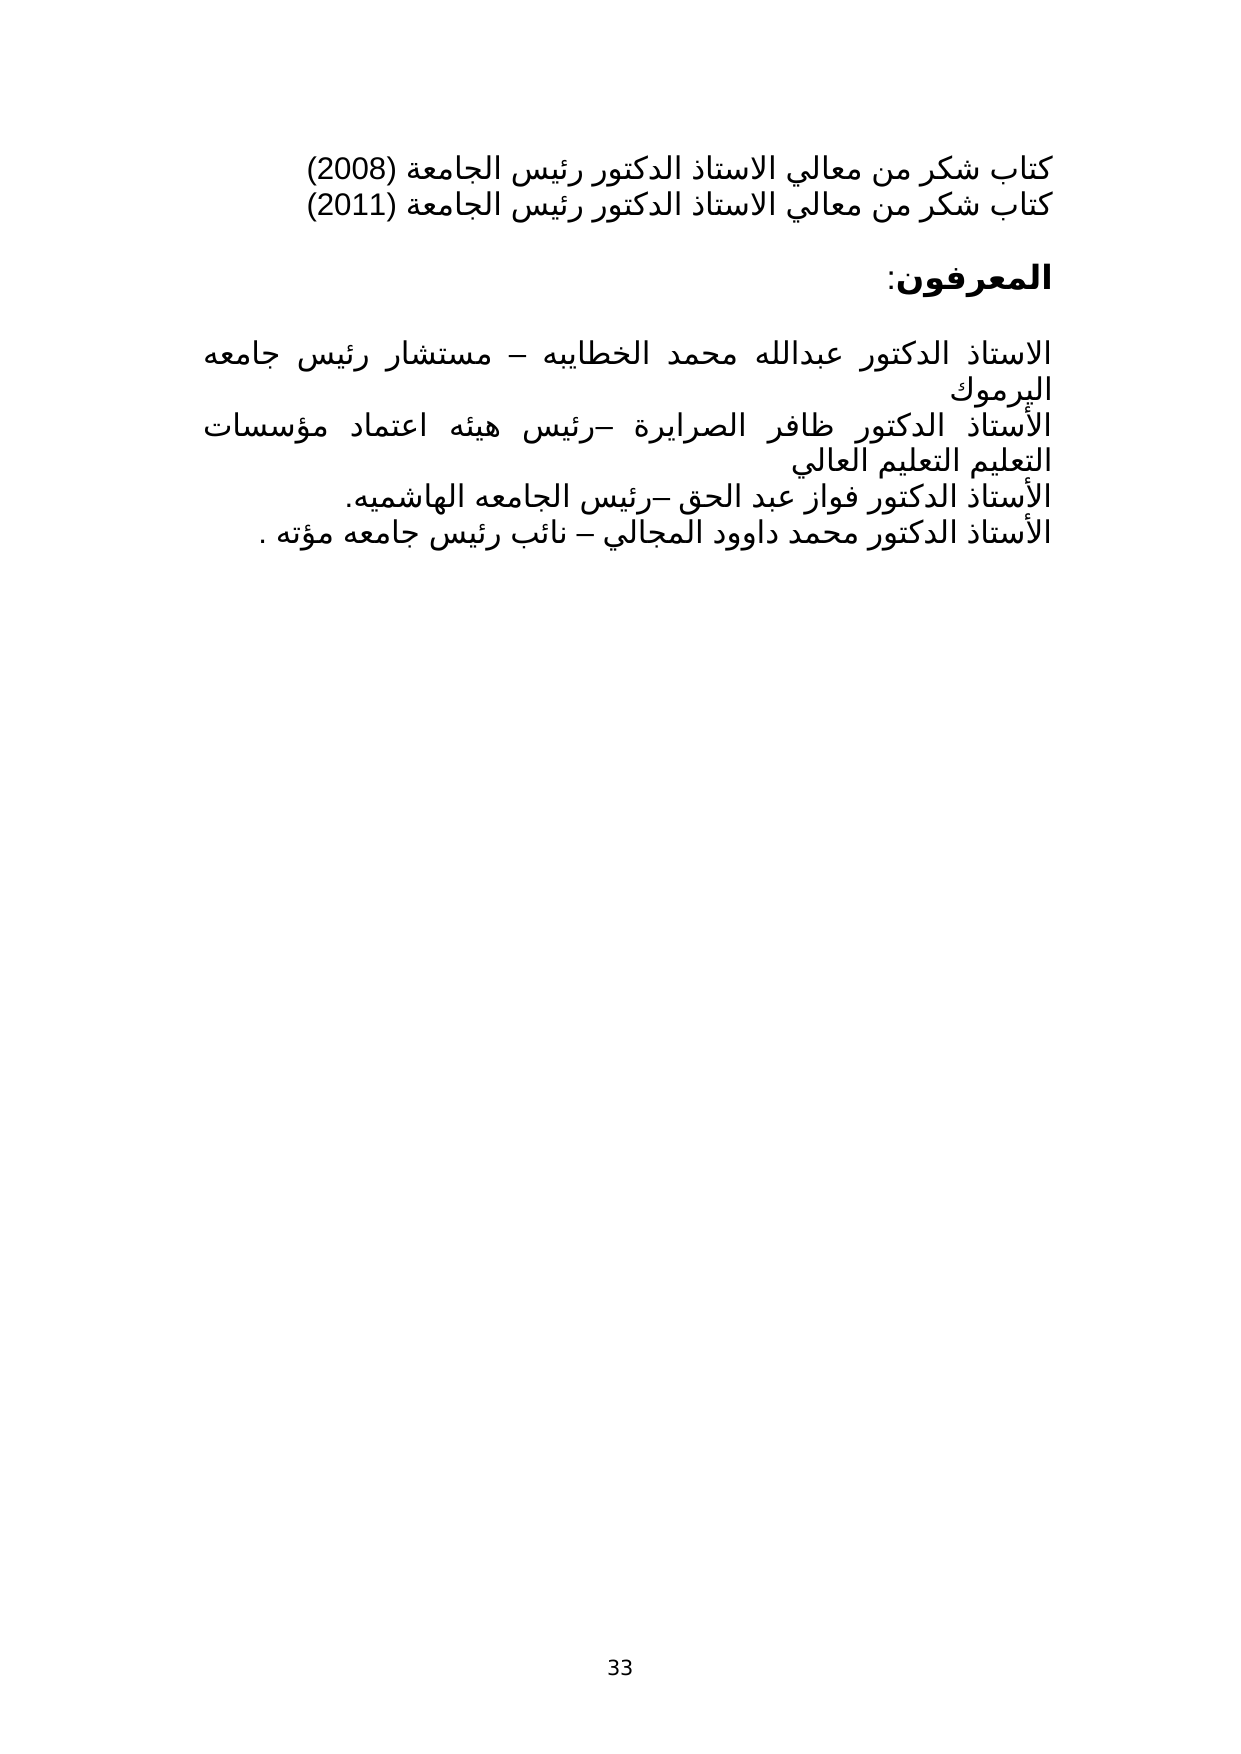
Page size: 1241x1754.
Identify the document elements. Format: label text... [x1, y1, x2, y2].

text الأستاذ الدكتور فواز عبد الحق –رئيس الجامعه الهاشميه. [202, 478, 1053, 514]
text الأستاذ الدكتور محمد داوود المجالي – نائب رئيس جامعه مؤته . [202, 514, 1053, 550]
text كتاب شكر من معالي الاستاذ الدكتور رئيس الجامعة (2008) [202, 150, 1053, 186]
text المعرفون: [202, 258, 1053, 296]
text كتاب شكر من معالي الاستاذ الدكتور رئيس الجامعة (2011) [202, 186, 1053, 222]
text الاستاذ الدكتور عبدالله محمد الخطايبه – مستشار رئيس جامعه اليرموك [202, 335, 1053, 407]
text الأستاذ الدكتور ظافر الصرايرة –رئيس هيئه اعتماد مؤسسات التعليم التعليم العالي [202, 407, 1053, 478]
